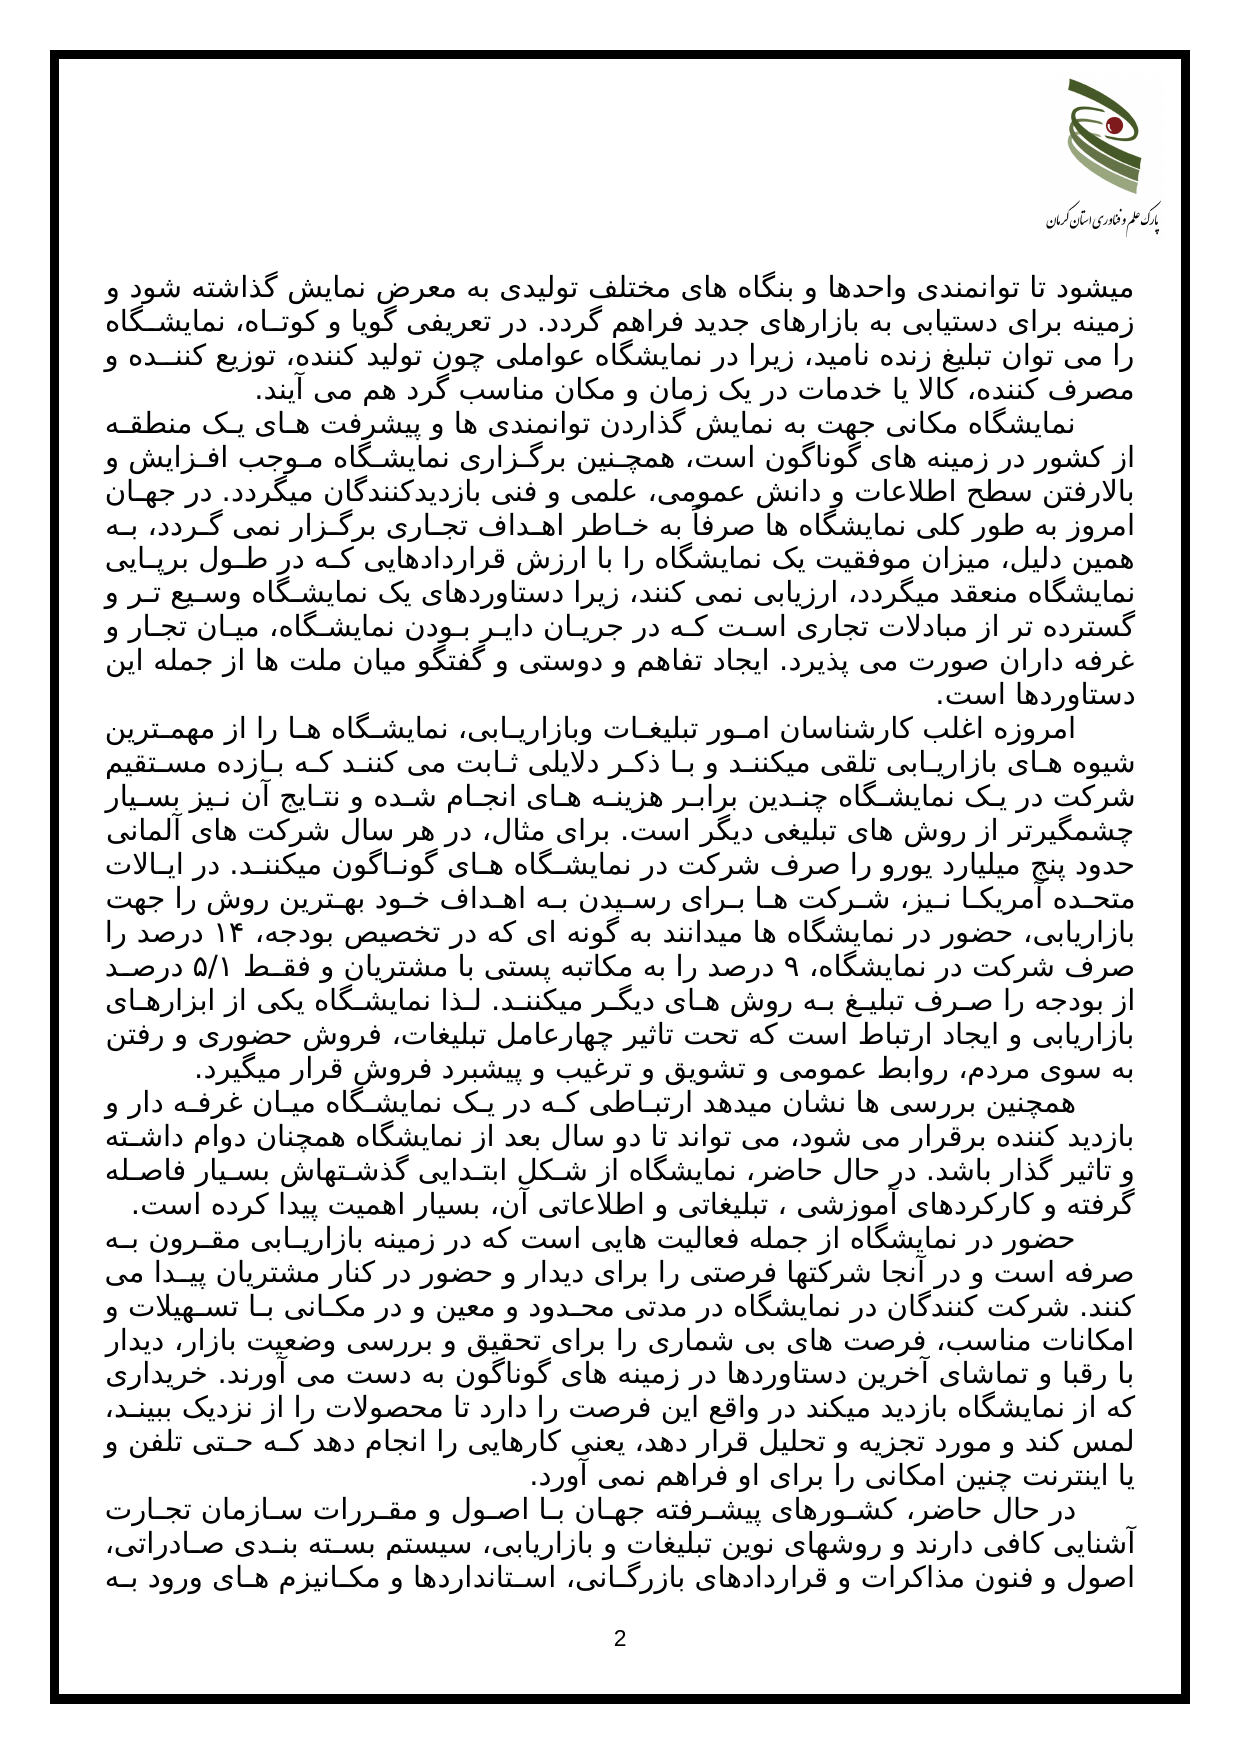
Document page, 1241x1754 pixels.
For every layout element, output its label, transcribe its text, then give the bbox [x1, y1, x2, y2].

text همچنین بررسی ها نشان میدهد ارتباطی که در یک نمایشگاه میان غرفه دار و بازدید کننده برقرار می شود، می تواند تا دو سال بعد از نمایشگاه همچنان دوام داشته و تاثیر گذار باشد. در حال حاضر، نمایشگاه از شکل ابتدایی گذشتهاش بسیار فاصله گرفته و کارکردهای آموزشی ، تبلیغاتی و اطلاعاتی آن، بسیار اهمیت پیدا کرده است. [104, 1085, 1136, 1221]
text نمایشگاه مکانی جهت به نمایش گذاردن توانمندی ها و پیشرفت های یک منطقه از کشور در زمینه های گوناگون است، همچنین برگزاری نمایشگاه موجب افزایش و بالارفتن سطح اطلاعات و دانش عمومی، علمی و فنی بازدیدکنندگان میگردد. در جهان امروز به طور کلی نمایشگاه ها صرفاً به خاطر اهداف تجاری برگزار نمی گردد، به همین دلیل، میزان موفقیت یک نمایشگاه را با ارزش قراردادهایی که در طول برپایی نمایشگاه منعقد میگردد، ارزیابی نمی کنند، زیرا دستاوردهای یک نمایشگاه وسیع تر و گسترده تر از مبادلات تجاری است که در جریان دایر بودن نمایشگاه، میان تجار و غرفه داران صورت می پذیرد. ایجاد تفاهم و دوستی و گفتگو میان ملت ها از جمله این دستاوردها است. [104, 406, 1136, 712]
text حضور در نمایشگاه از جمله فعالیت هایی است که در زمینه بازاریابی مقرون به صرفه است و در آنجا شرکتها فرصتی را برای دیدار و حضور در کنار مشتریان پیدا می کنند. شرکت کنندگان در نمایشگاه در مدتی محدود و معین و در مکانی با تسهیلات و امکانات مناسب، فرصت های بی شماری را برای تحقیق و بررسی وضعیت بازار، دیدار با رقبا و تماشای آخرین دستاوردها در زمینه های گوناگون به دست می آورند. خریداری که از نمایشگاه بازدید میکند در واقع این فرصت را دارد تا محصولات را از نزدیک ببیند، لمس کند و مورد تجزیه و تحلیل قرار دهد، یعنی کارهایی را انجام دهد که حتی تلفن و یا اینترنت چنین امکانی را برای او فراهم نمی آورد. [104, 1221, 1136, 1493]
picture [1041, 75, 1166, 243]
text امروزه اغلب کارشناسان امور تبلیغات وبازاریابی، نمایشگاه ها را از مهمترین شیوه های بازاریابی تلقی میکنند و با ذکر دلایلی ثابت می کنند که بازده مستقیم شرکت در یک نمایشگاه چندین برابر هزینه های انجام شده و نتایج آن نیز بسیار چشمگیرتر از روش های تبلیغی دیگر است. برای مثال، در هر سال شرکت های آلمانی حدود پنج میلیارد یورو را صرف شرکت در نمایشگاه های گوناگون میکنند. در ایالات متحده آمریکا نیز، شرکت ها برای رسیدن به اهداف خود بهترین روش را جهت بازاریابی، حضور در نمایشگاه ها میدانند به گونه ای که در تخصیص بودجه، ۱۴ درصد را صرف شرکت در نمایشگاه، ۹ درصد را به مکاتبه پستی با مشتریان و فقط ۵/۱ درصد از بودجه را صرف تبلیغ به روش های دیگر میکنند. لذا نمایشگاه یکی از ابزارهای بازاریابی و ایجاد ارتباط است که تحت تاثیر چهارعامل تبلیغات، فروش حضوری و رفتن به سوی مردم، روابط عمومی و تشویق و ترغیب و پیشبرد فروش قرار میگیرد. [104, 712, 1136, 1085]
